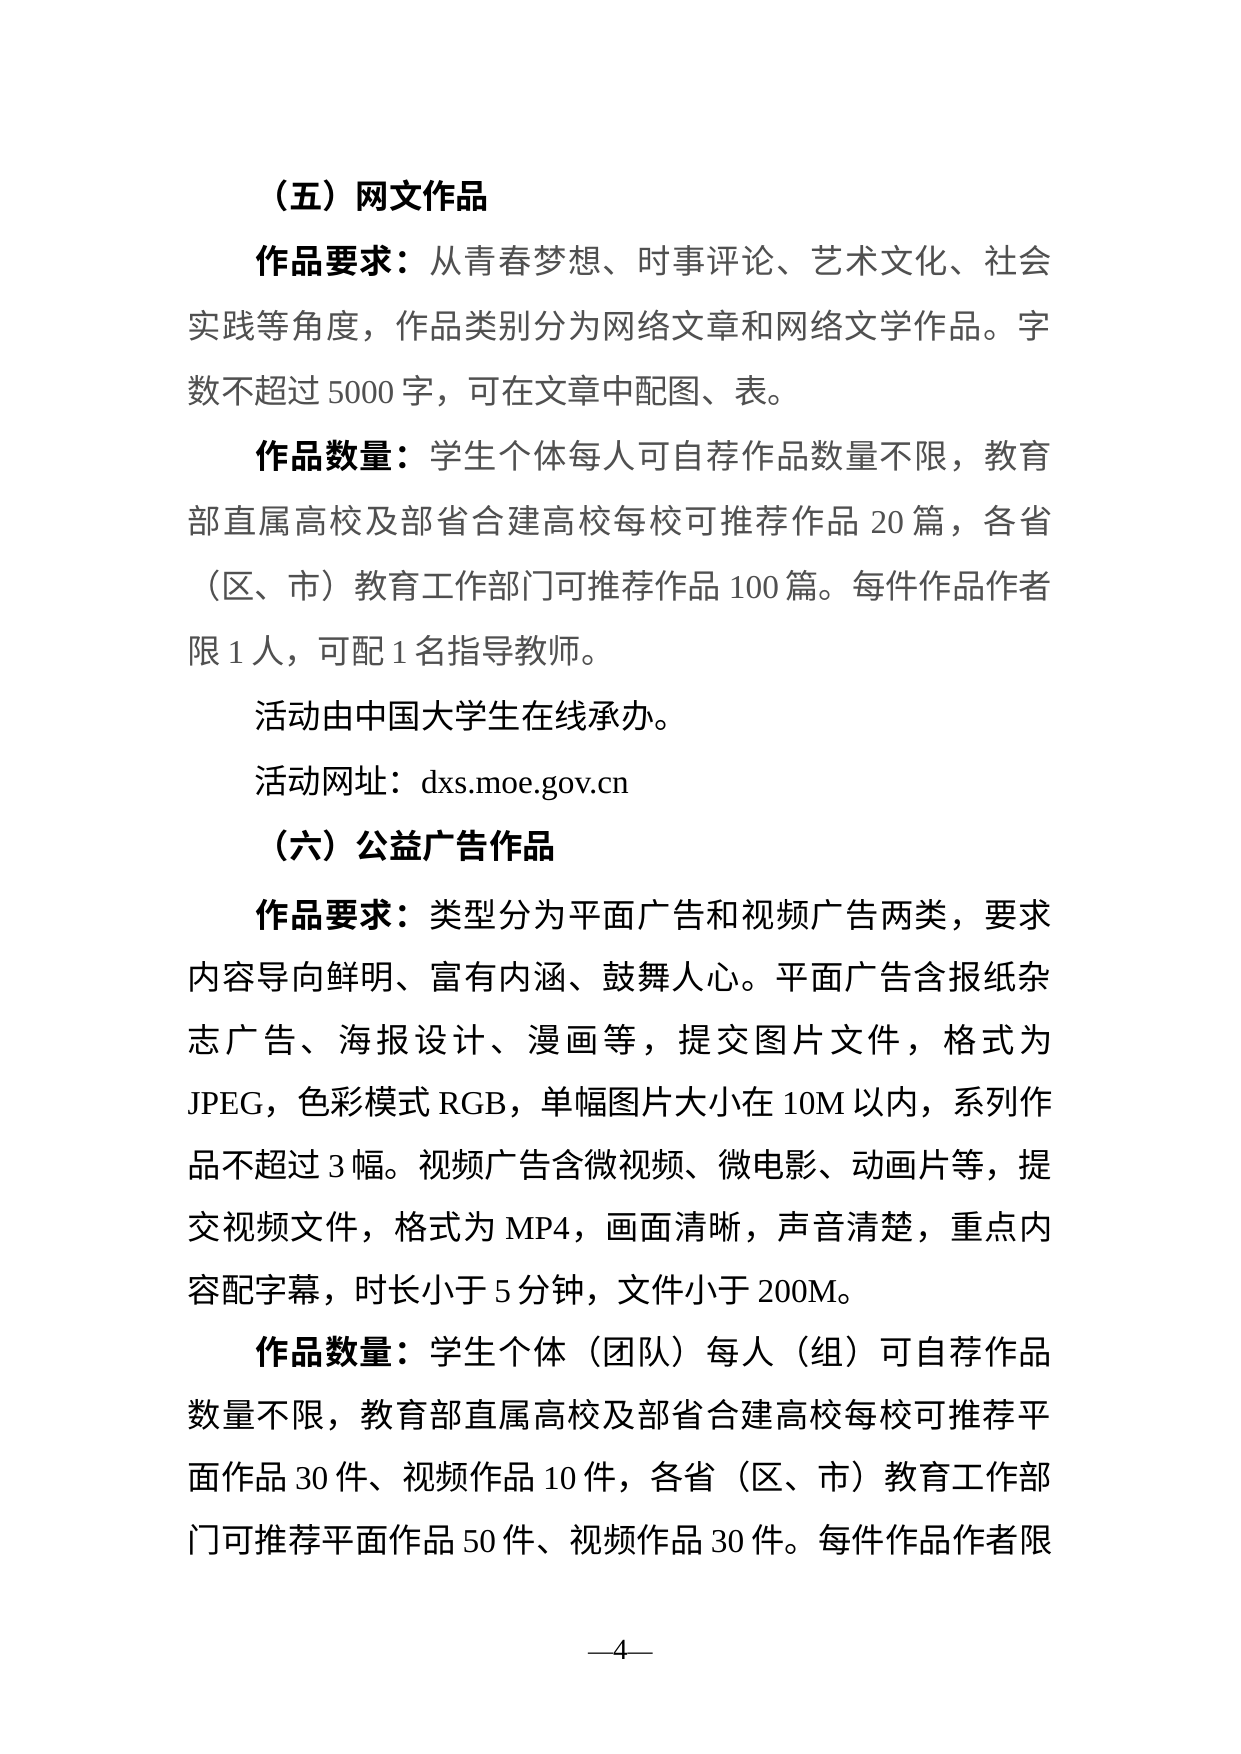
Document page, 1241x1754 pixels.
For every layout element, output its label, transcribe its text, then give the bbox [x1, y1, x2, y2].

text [187, 1314, 1053, 1564]
text （六）公益广告作品 [187, 812, 1053, 877]
text 作品要求：类型分为平面广告和视频广告两类，要求内容导向鲜明、富有内涵、鼓舞人心。平面广告含报纸杂志广告、海报设计、漫画等，提交图片文件，格式为JPEG，色彩模式RGB，单幅图片大小在10M以内，系列作品不超过3幅。视频广告含微视频、微电影、动画片等，提交视频文件，格式为MP4，画面清晰，声音清楚，重点内容配字幕，时长小于5分钟，文件小于200M。 [187, 877, 1053, 1314]
text 作品数量：学生个体每人可自荐作品数量不限，教育部直属高校及部省合建高校每校可推荐作品20篇，各省（区、市）教育工作部门可推荐作品100篇。每件作品作者限1人，可配1名指导教师。 [187, 422, 1053, 682]
text 作品要求：从青春梦想、时事评论、艺术文化、社会实践等角度，作品类别分为网络文章和网络文学作品。字数不超过5000字，可在文章中配图、表。 [187, 227, 1053, 422]
text 活动网址：dxs.moe.gov.cn [187, 747, 1053, 812]
text 活动由中国大学生在线承办。 [187, 682, 1053, 747]
text （五）网文作品 [187, 162, 1053, 227]
